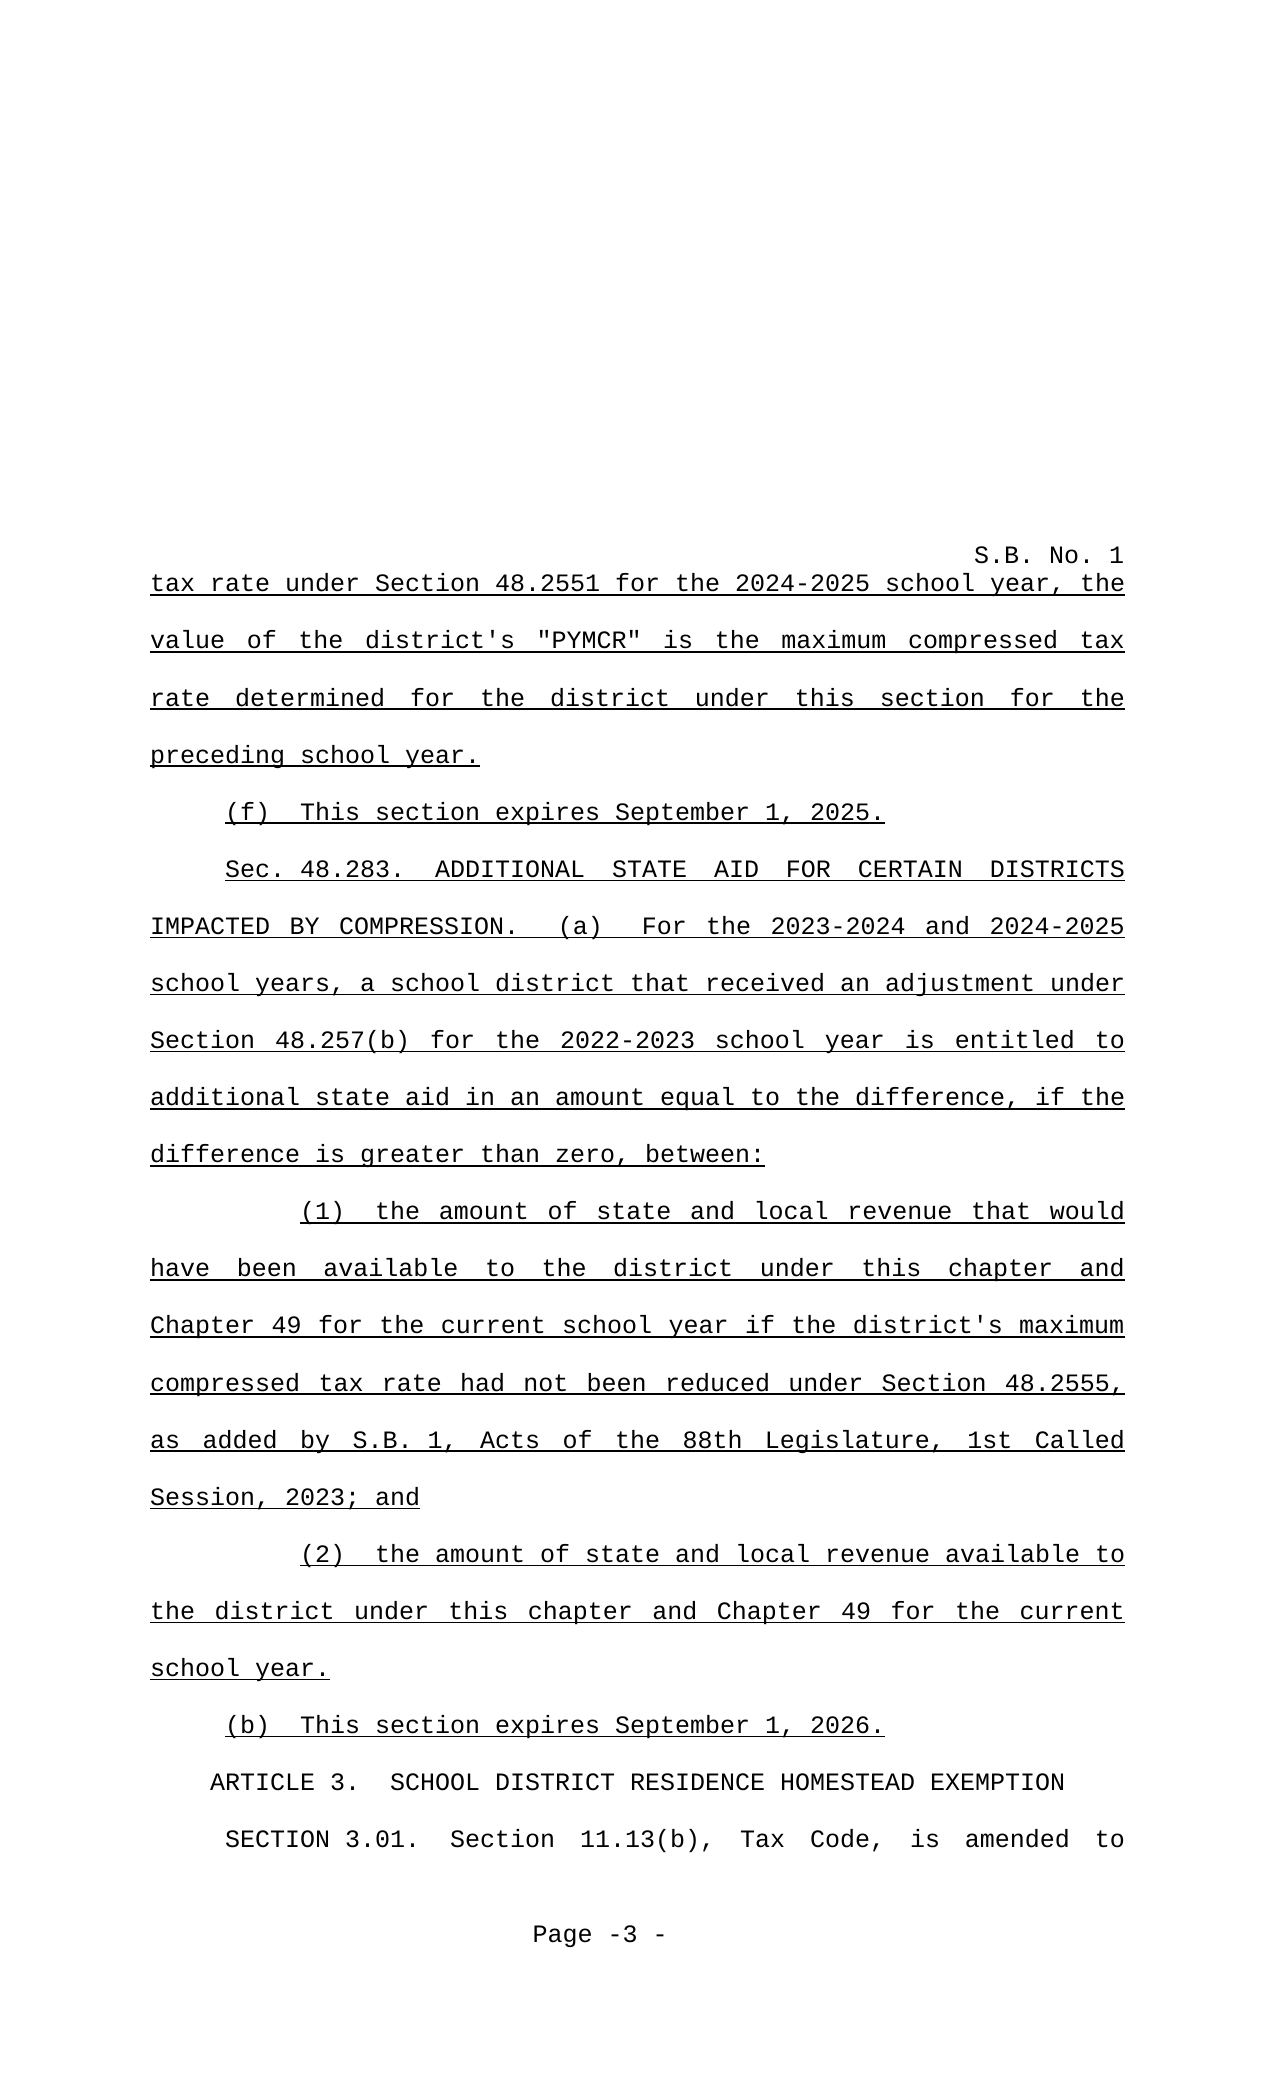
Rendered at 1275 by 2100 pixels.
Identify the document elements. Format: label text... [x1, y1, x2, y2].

text (1) the amount of state and local revenue that would have been available to the district under this chapter and Chapter 49 for the current school year if the district's maximum compressed tax rate had not been reduced under Section 48.2555, as added by S.B. 1, Acts of the 88th Legislature, 1st Called Session, 2023; and [150, 1199, 1125, 1279]
text (1) the amount of state and local revenue that would have been available to the district under this chapter and Chapter 49 for the current school year if the district's maximum compressed tax rate had not been reduced under Section 48.2555, as added by S.B. 1, Acts of the 88th Legislature, 1st Called Session, 2023; and [150, 1395, 1125, 1450]
text (2) the amount of state and local revenue available to the district under this chapter and Chapter 49 for the current school year. [150, 1541, 1125, 1622]
text (1) the amount of state and local revenue that would have been available to the district under this chapter and Chapter 49 for the current school year if the district's maximum compressed tax rate had not been reduced under Section 48.2555, as added by S.B. 1, Acts of the 88th Legislature, 1st Called Session, 2023; and [150, 1338, 1125, 1393]
text Sec. 48.283. ADDITIONAL STATE AID FOR CERTAIN DISTRICTS IMPACTED BY COMPRESSION. (a) For the 2023-2024 and 2024-2025 school years, a school district that received an adjustment under Section 48.257(b) for the 2022-2023 school year is entitled to additional state aid in an amount equal to the difference, if the difference is greater than zero, between: [150, 1110, 1125, 1170]
text Sec. 48.283. ADDITIONAL STATE AID FOR CERTAIN DISTRICTS IMPACTED BY COMPRESSION. (a) For the 2023-2024 and 2024-2025 school years, a school district that received an adjustment under Section 48.257(b) for the 2022-2023 school year is entitled to additional state aid in an amount equal to the difference, if the difference is greater than zero, between: [150, 1052, 1125, 1108]
text (b) This section expires September 1, 2026. [150, 1712, 1125, 1741]
text (1) the amount of state and local revenue that would have been available to the district under this chapter and Chapter 49 for the current school year if the district's maximum compressed tax rate had not been reduced under Section 48.2555, as added by S.B. 1, Acts of the 88th Legislature, 1st Called Session, 2023; and [150, 1281, 1125, 1336]
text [150, 571, 1125, 594]
text (1) the amount of state and local revenue that would have been available to the district under this chapter and Chapter 49 for the current school year if the district's maximum compressed tax rate had not been reduced under Section 48.2555, as added by S.B. 1, Acts of the 88th Legislature, 1st Called Session, 2023; and [150, 1452, 1125, 1513]
text ARTICLE 3. SCHOOL DISTRICT RESIDENCE HOMESTEAD EXEMPTION [150, 1769, 1125, 1798]
text Sec. 48.283. ADDITIONAL STATE AID FOR CERTAIN DISTRICTS IMPACTED BY COMPRESSION. (a) For the 2023-2024 and 2024-2025 school years, a school district that received an adjustment under Section 48.257(b) for the 2022-2023 school year is entitled to additional state aid in an amount equal to the difference, if the difference is greater than zero, between: [150, 856, 1125, 937]
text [150, 1827, 1125, 1855]
text (2) the amount of state and local revenue available to the district under this chapter and Chapter 49 for the current school year. [150, 1623, 1125, 1684]
text Sec. 48.283. ADDITIONAL STATE AID FOR CERTAIN DISTRICTS IMPACTED BY COMPRESSION. (a) For the 2023-2024 and 2024-2025 school years, a school district that received an adjustment under Section 48.257(b) for the 2022-2023 school year is entitled to additional state aid in an amount equal to the difference, if the difference is greater than zero, between: [150, 938, 1125, 994]
text Sec. 48.283. ADDITIONAL STATE AID FOR CERTAIN DISTRICTS IMPACTED BY COMPRESSION. (a) For the 2023-2024 and 2024-2025 school years, a school district that received an adjustment under Section 48.257(b) for the 2022-2023 school year is entitled to additional state aid in an amount equal to the difference, if the difference is greater than zero, between: [150, 995, 1125, 1051]
text (f) This section expires September 1, 2025. [150, 799, 1125, 828]
